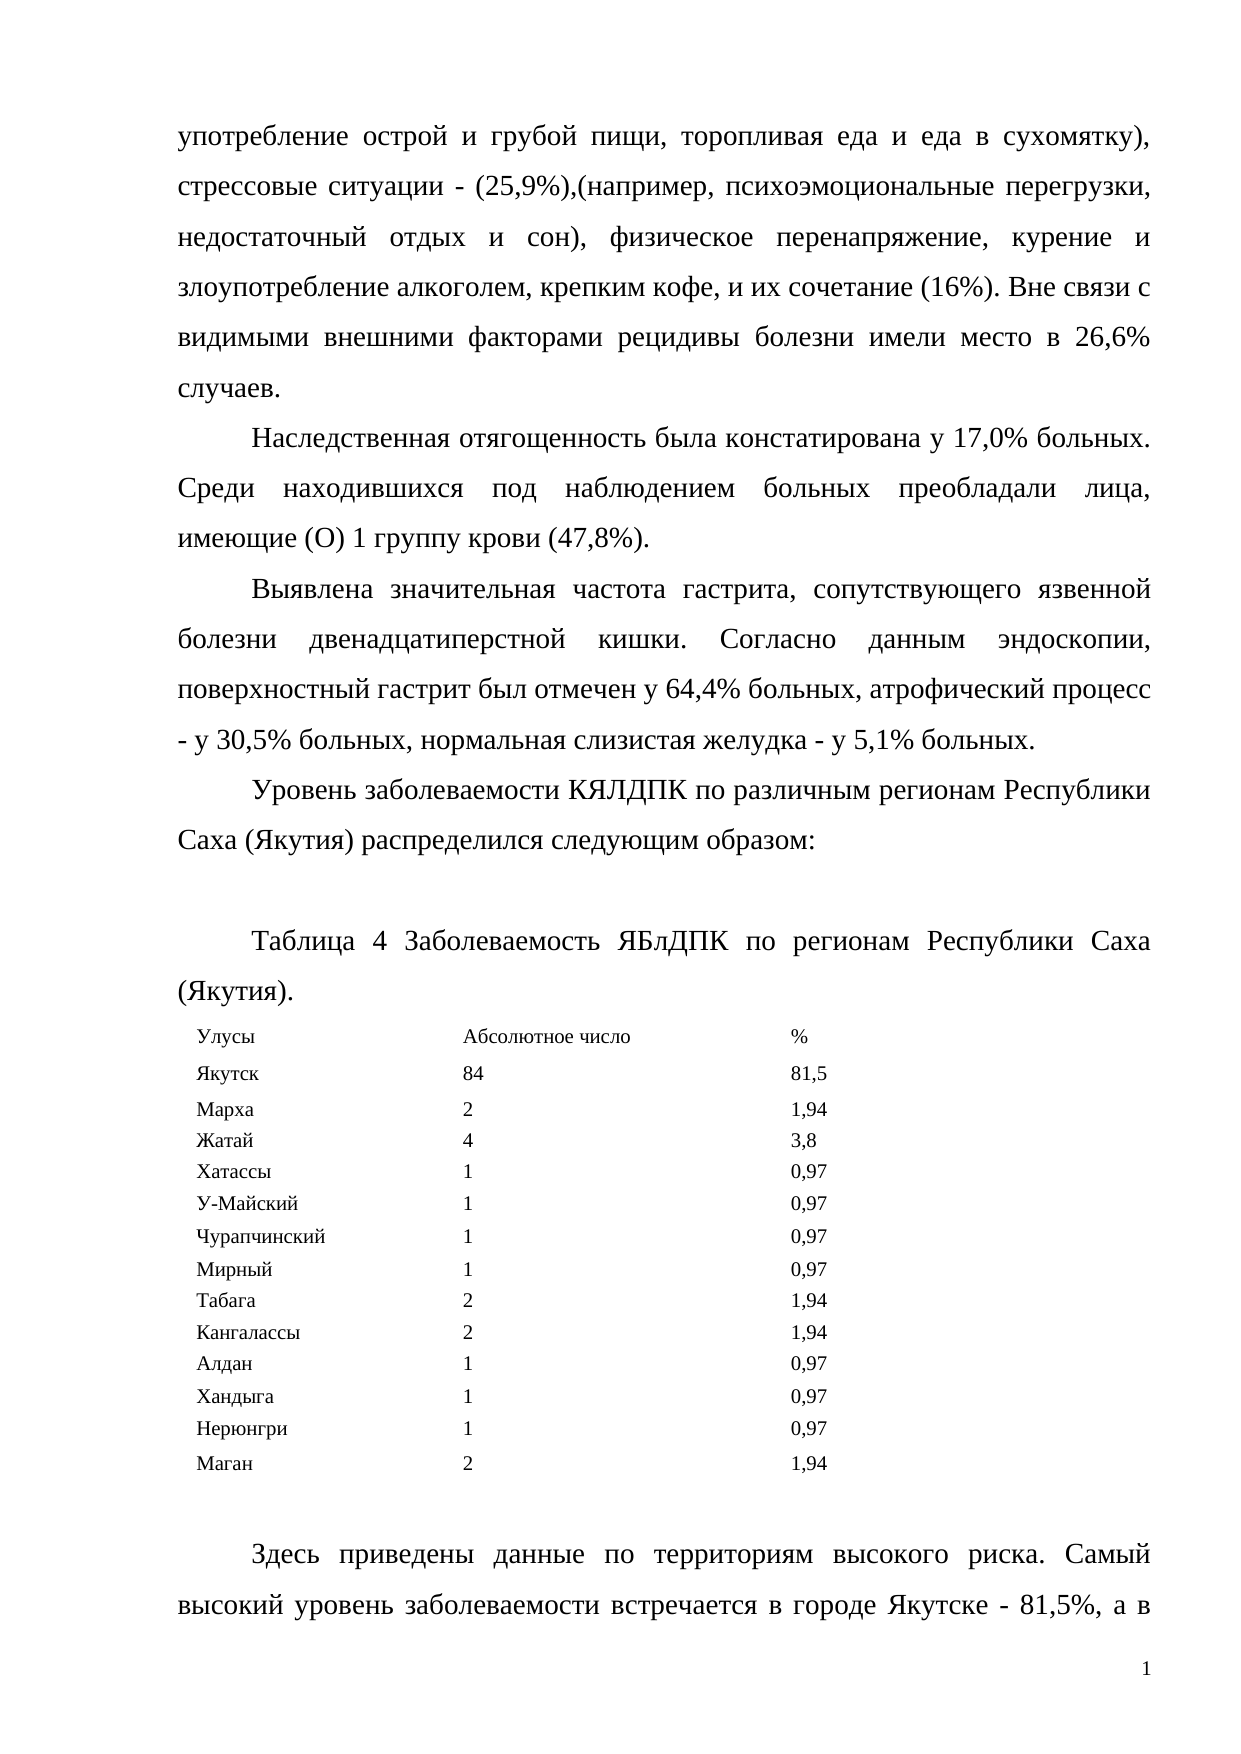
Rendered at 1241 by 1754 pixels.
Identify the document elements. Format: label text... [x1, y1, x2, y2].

table_cell Марха [192, 1097, 458, 1128]
table_cell 2 [459, 1288, 786, 1319]
table_header Абсолютное число [459, 1024, 786, 1061]
table_cell 1 [459, 1224, 786, 1257]
table_cell Хатассы [192, 1159, 458, 1190]
table_cell 0,97 [786, 1257, 1137, 1288]
text Наследственная отягощенность была констатирована у 17,0% больных. Среди находившихся под наблюдением больных преобладали лица, имеющие (О) 1 группу крови (47,8%). [177, 420, 1152, 554]
table_cell Якутск [192, 1061, 458, 1097]
table_cell 2 [459, 1097, 786, 1128]
text Выявлена значительная частота гастрита, сопутствующего язвенной болезни двенадцатиперстной кишки. Согласно данным эндоскопии, поверхностный гастрит был отмечен у 64,4% больных, атрофический процесс - у 30,5% больных, нормальная слизистая желудка - у 5,1% больных. [177, 571, 1152, 755]
table_cell 1 [459, 1257, 786, 1288]
table_cell 0,97 [786, 1351, 1137, 1384]
table_cell 1 [459, 1190, 786, 1224]
table_cell Мирный [192, 1257, 458, 1288]
table_cell 0,97 [786, 1415, 1137, 1451]
table_header Улусы [192, 1024, 458, 1061]
table_cell У-Майский [192, 1190, 458, 1224]
table_cell 1,94 [786, 1320, 1137, 1351]
table_cell Нерюнгри [192, 1415, 458, 1451]
table_cell 1 [459, 1415, 786, 1451]
table_cell Алдан [192, 1351, 458, 1384]
table_cell Жатай [192, 1128, 458, 1159]
table_cell Чурапчинский [192, 1224, 458, 1257]
text Таблица 4 Заболеваемость ЯБлДПК по регионам Республики Саха (Якутия). [177, 923, 1152, 1007]
table_cell Табага [192, 1288, 458, 1319]
table_cell 0,97 [786, 1384, 1137, 1415]
table_cell 3,8 [786, 1128, 1137, 1159]
table_cell 1 [459, 1159, 786, 1190]
table_cell 1 [459, 1351, 786, 1384]
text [177, 1537, 1152, 1620]
table_cell 0,97 [786, 1224, 1137, 1257]
table_cell 0,97 [786, 1190, 1137, 1224]
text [177, 118, 1152, 403]
table_cell Маган [192, 1451, 458, 1486]
table_cell 1 [459, 1384, 786, 1415]
table_cell 0,97 [786, 1159, 1137, 1190]
table_cell Хандыга [192, 1384, 458, 1415]
table_cell 2 [459, 1320, 786, 1351]
table_cell 1,94 [786, 1288, 1137, 1319]
text Уровень заболеваемости КЯЛДПК по различным регионам Республики Саха (Якутия) распределился следующим образом: [177, 772, 1152, 856]
table_cell 1,94 [786, 1451, 1137, 1486]
table_cell 81,5 [786, 1061, 1137, 1097]
table_cell 1,94 [786, 1097, 1137, 1128]
table_header % [786, 1024, 1137, 1061]
table_cell 84 [459, 1061, 786, 1097]
table_cell 4 [459, 1128, 786, 1159]
table_cell 2 [459, 1451, 786, 1486]
table_cell Кангалассы [192, 1320, 458, 1351]
